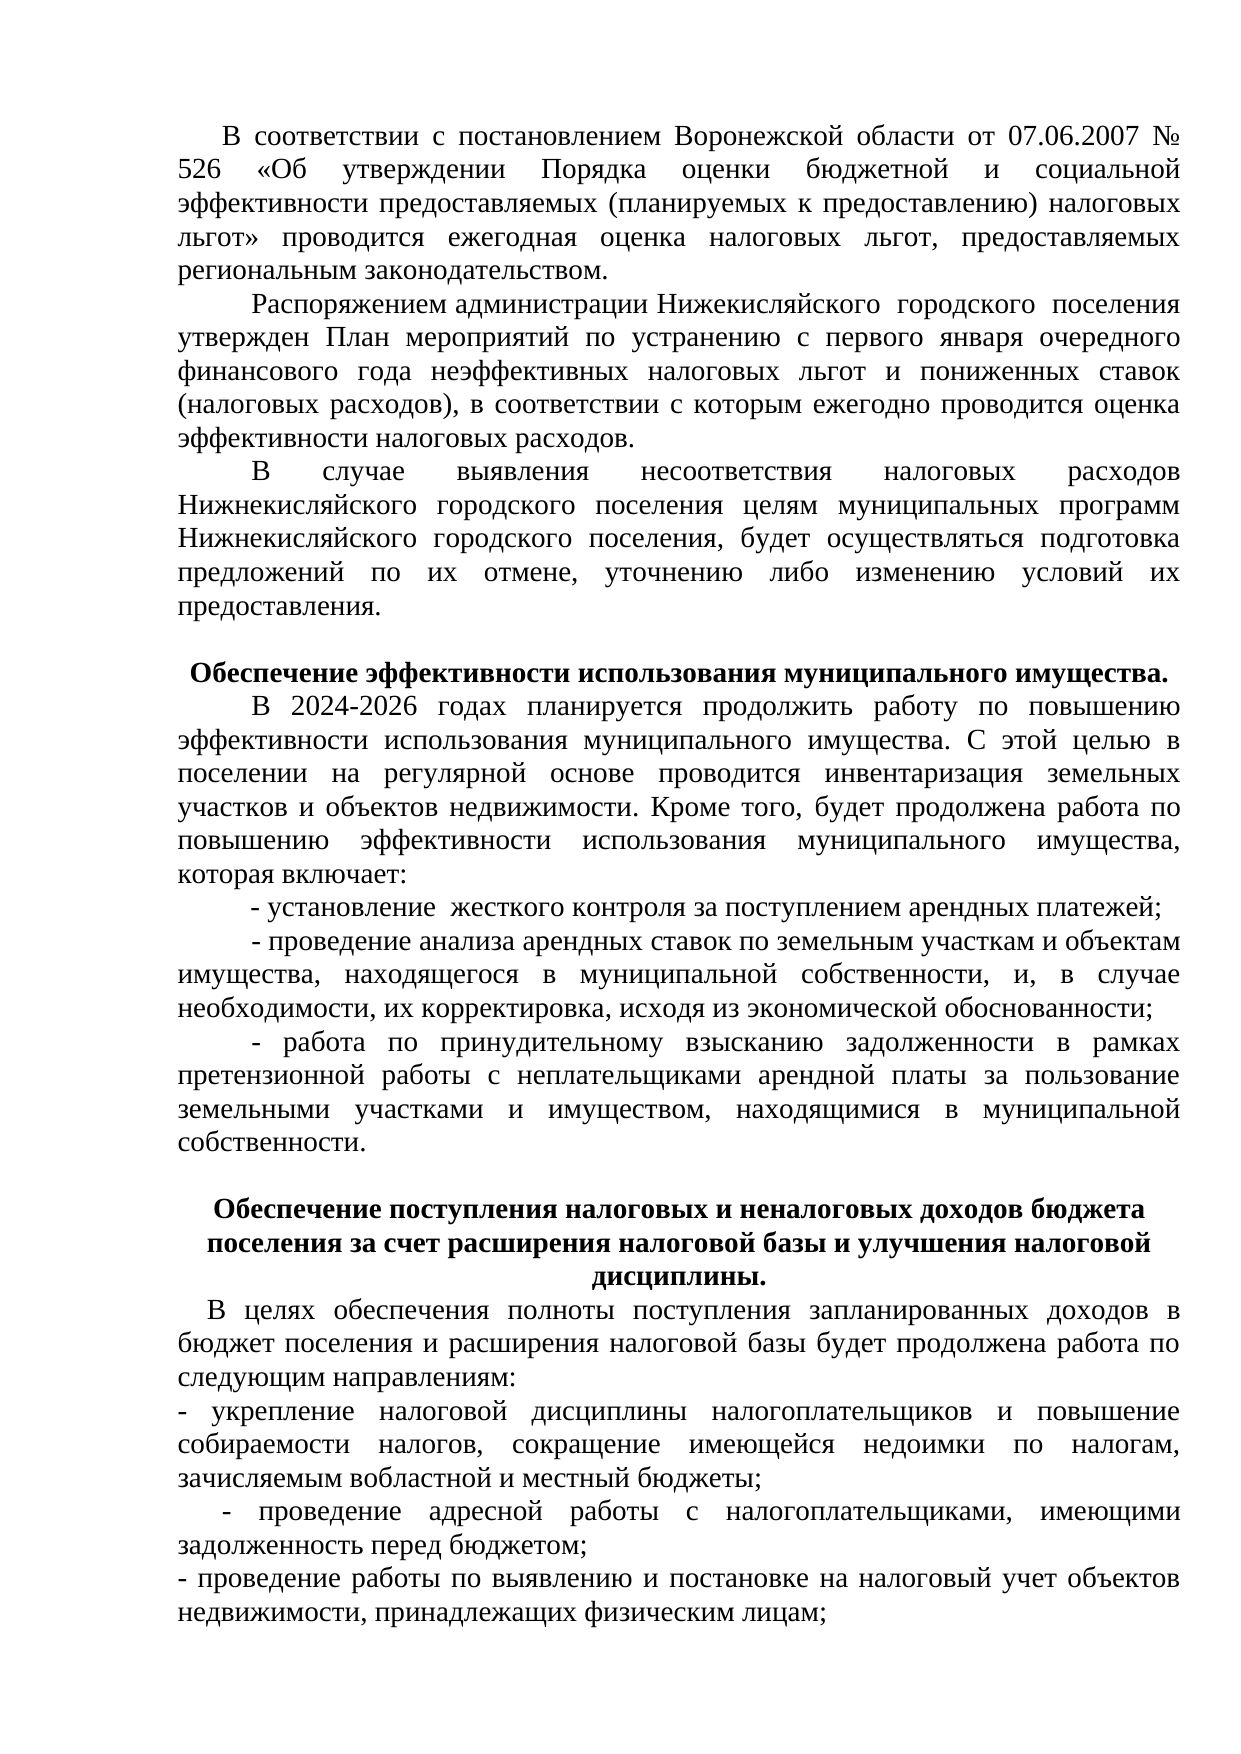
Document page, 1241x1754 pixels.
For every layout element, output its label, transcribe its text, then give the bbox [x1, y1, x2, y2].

text Распоряжением администрации Нижекисляйского городского поселения утвержден План мероприятий по устранению с первого января очередного финансового года неэффективных налоговых льгот и пониженных ставок (налоговых расходов), в соответствии с которым ежегодно проводится оценка эффективности налоговых расходов. [177, 286, 1181, 453]
text В соответствии с постановлением Воронежской области от 07.06.2007 № 526 «Об утверждении Порядка оценки бюджетной и социальной эффективности предоставляемых (планируемых к предоставлению) налоговых льгот» проводится ежегодная оценка налоговых льгот, предоставляемых региональным законодательством. [177, 118, 1181, 286]
text - проведение адресной работы с налогоплательщиками, имеющими задолженность перед бюджетом; [177, 1493, 1181, 1560]
text Обеспечение эффективности использования муниципального имущества. [177, 655, 1181, 688]
text - укрепление налоговой дисциплины налогоплательщиков и повышение собираемости налогов, сокращение имеющейся недоимки по налогам, зачисляемым вобластной и местный бюджеты; [177, 1393, 1181, 1493]
text - работа по принудительному взысканию задолженности в рамках претензионной работы с неплательщиками арендной платы за пользование земельными участками и имуществом, находящимися в муниципальной собственности. [177, 1024, 1181, 1158]
text В целях обеспечения полноты поступления запланированных доходов в бюджет поселения и расширения налоговой базы будет продолжена работа по следующим направлениям: [177, 1292, 1181, 1393]
text Обеспечение поступления налоговых и неналоговых доходов бюджета поселения за счет расширения налоговой базы и улучшения налоговой дисциплины. [177, 1191, 1181, 1292]
text - установление жесткого контроля за поступлением арендных платежей; [177, 889, 1181, 923]
text В случае выявления несоответствия налоговых расходов Нижнекисляйского городского поселения целям муниципальных программ Нижнекисляйского городского поселения, будет осуществляться подготовка предложений по их отмене, уточнению либо изменению условий их предоставления. [177, 453, 1181, 621]
text - проведение работы по выявлению и постановке на налоговый учет объектов недвижимости, принадлежащих физическим лицам; [177, 1560, 1181, 1627]
text В 2024-2026 годах планируется продолжить работу по повышению эффективности использования муниципального имущества. С этой целью в поселении на регулярной основе проводится инвентаризация земельных участков и объектов недвижимости. Кроме того, будет продолжена работа по повышению эффективности использования муниципального имущества, которая включает: [177, 688, 1181, 889]
text - проведение анализа арендных ставок по земельным участкам и объектам имущества, находящегося в муниципальной собственности, и, в случае необходимости, их корректировка, исходя из экономической обоснованности; [177, 923, 1181, 1024]
